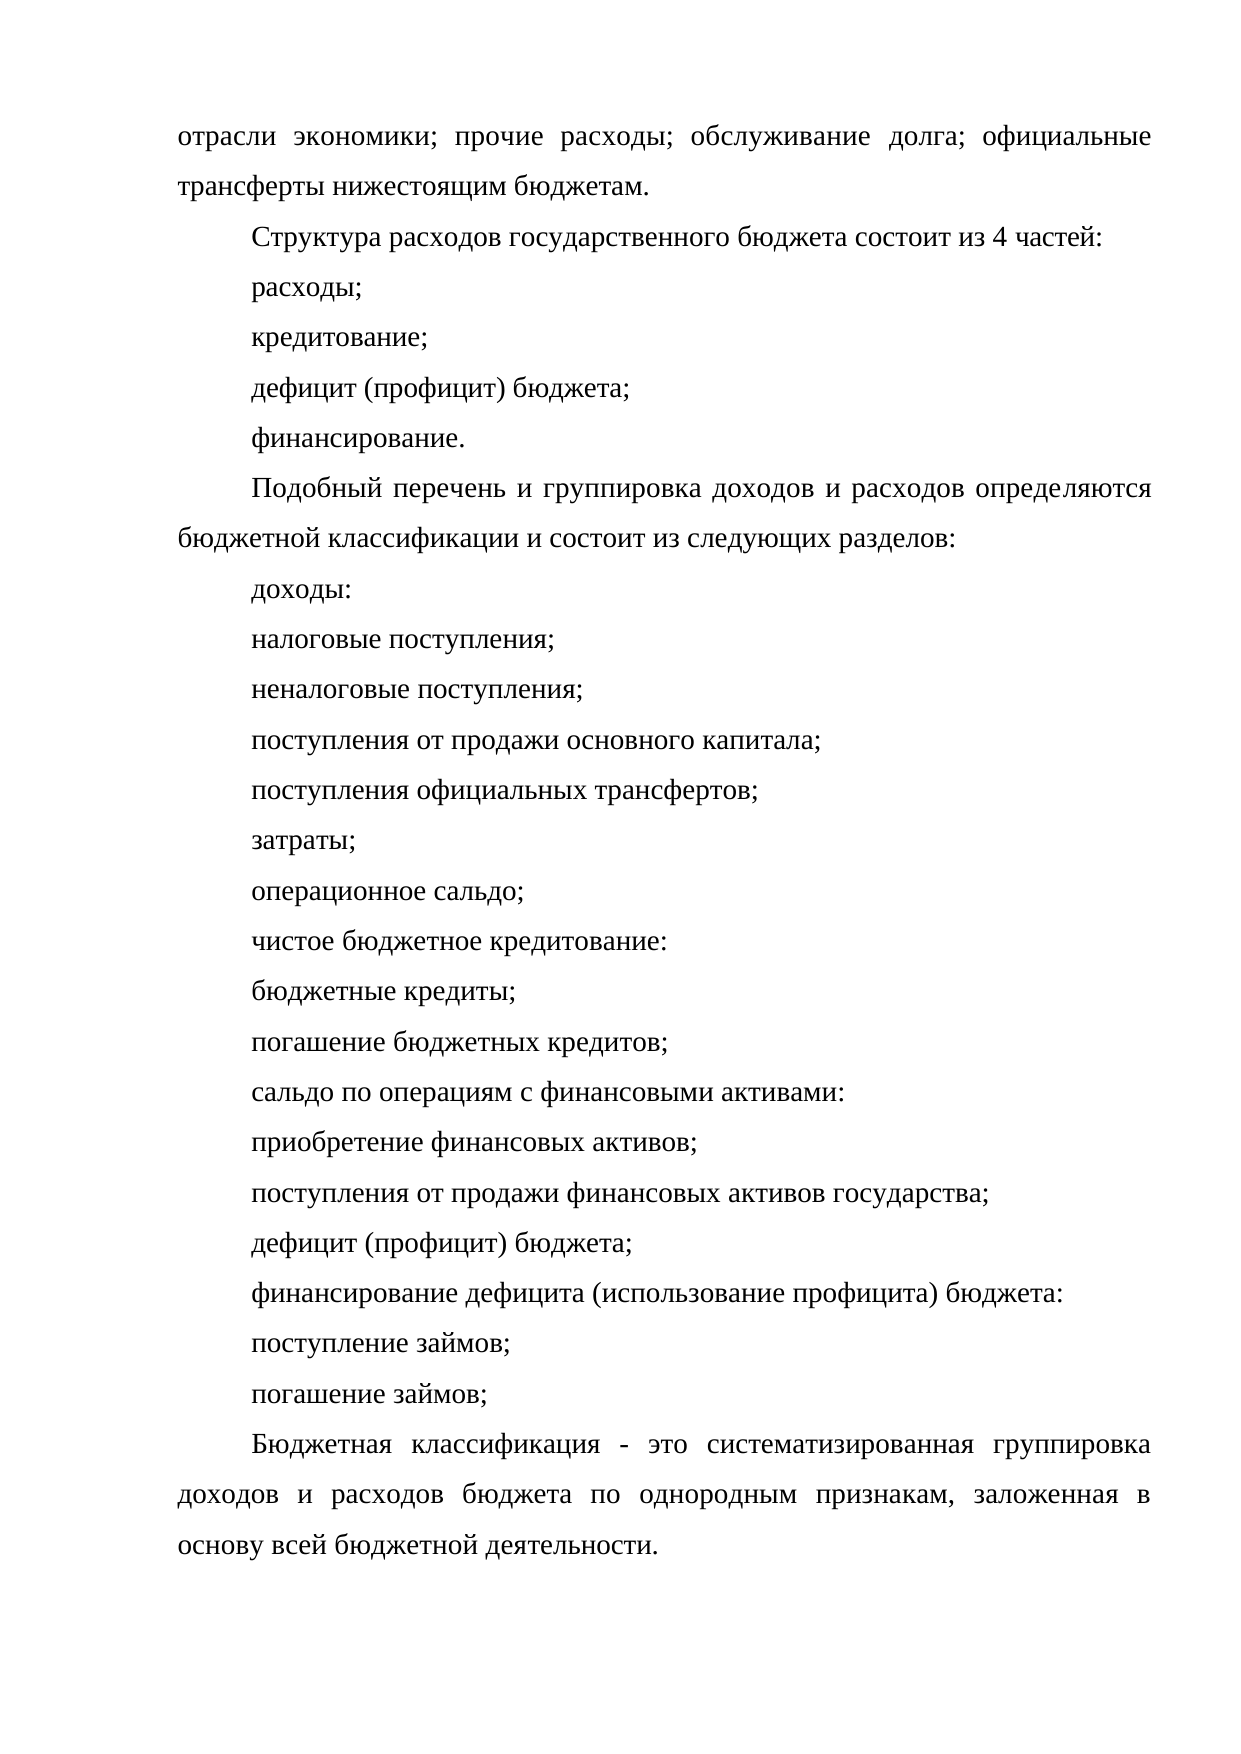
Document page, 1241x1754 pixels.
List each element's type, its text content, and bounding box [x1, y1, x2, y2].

text погашение бюджетных кредитов; [177, 1024, 1152, 1057]
text расходы; [177, 269, 1152, 303]
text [177, 118, 1152, 202]
text неналоговые поступления; [177, 672, 1152, 705]
text Подобный перечень и группировка доходов и расходов определяются бюджетной классификации и состоит из следующих разделов: [177, 470, 1152, 554]
text поступление займов; [177, 1326, 1152, 1359]
text финансирование. [177, 420, 1152, 453]
text финансирование дефицита (использование профицита) бюджета: [177, 1275, 1152, 1309]
text чистое бюджетное кредитование: [177, 923, 1152, 957]
text дефицит (профицит) бюджета; [177, 1225, 1152, 1258]
text поступления от продажи финансовых активов государства; [177, 1175, 1152, 1208]
text бюджетные кредиты; [177, 973, 1152, 1007]
text операционное сальдо; [177, 873, 1152, 906]
text затраты; [177, 822, 1152, 856]
text Бюджетная классификация - это систематизированная группировка доходов и расходов бюджета по однородным признакам, заложенная в основу всей бюджетной деятельности. [177, 1426, 1152, 1560]
text приобретение финансовых активов; [177, 1124, 1152, 1158]
text сальдо по операциям с финансовыми активами: [177, 1074, 1152, 1108]
text Структура расходов государственного бюджета состоит из 4 частей: [177, 219, 1152, 252]
text кредитование; [177, 319, 1152, 353]
text погашение займов; [177, 1376, 1152, 1409]
text налоговые поступления; [177, 621, 1152, 655]
text дефицит (профицит) бюджета; [177, 370, 1152, 403]
text поступления от продажи основного капитала; [177, 722, 1152, 755]
text доходы: [177, 571, 1152, 604]
text поступления официальных трансфертов; [177, 772, 1152, 806]
